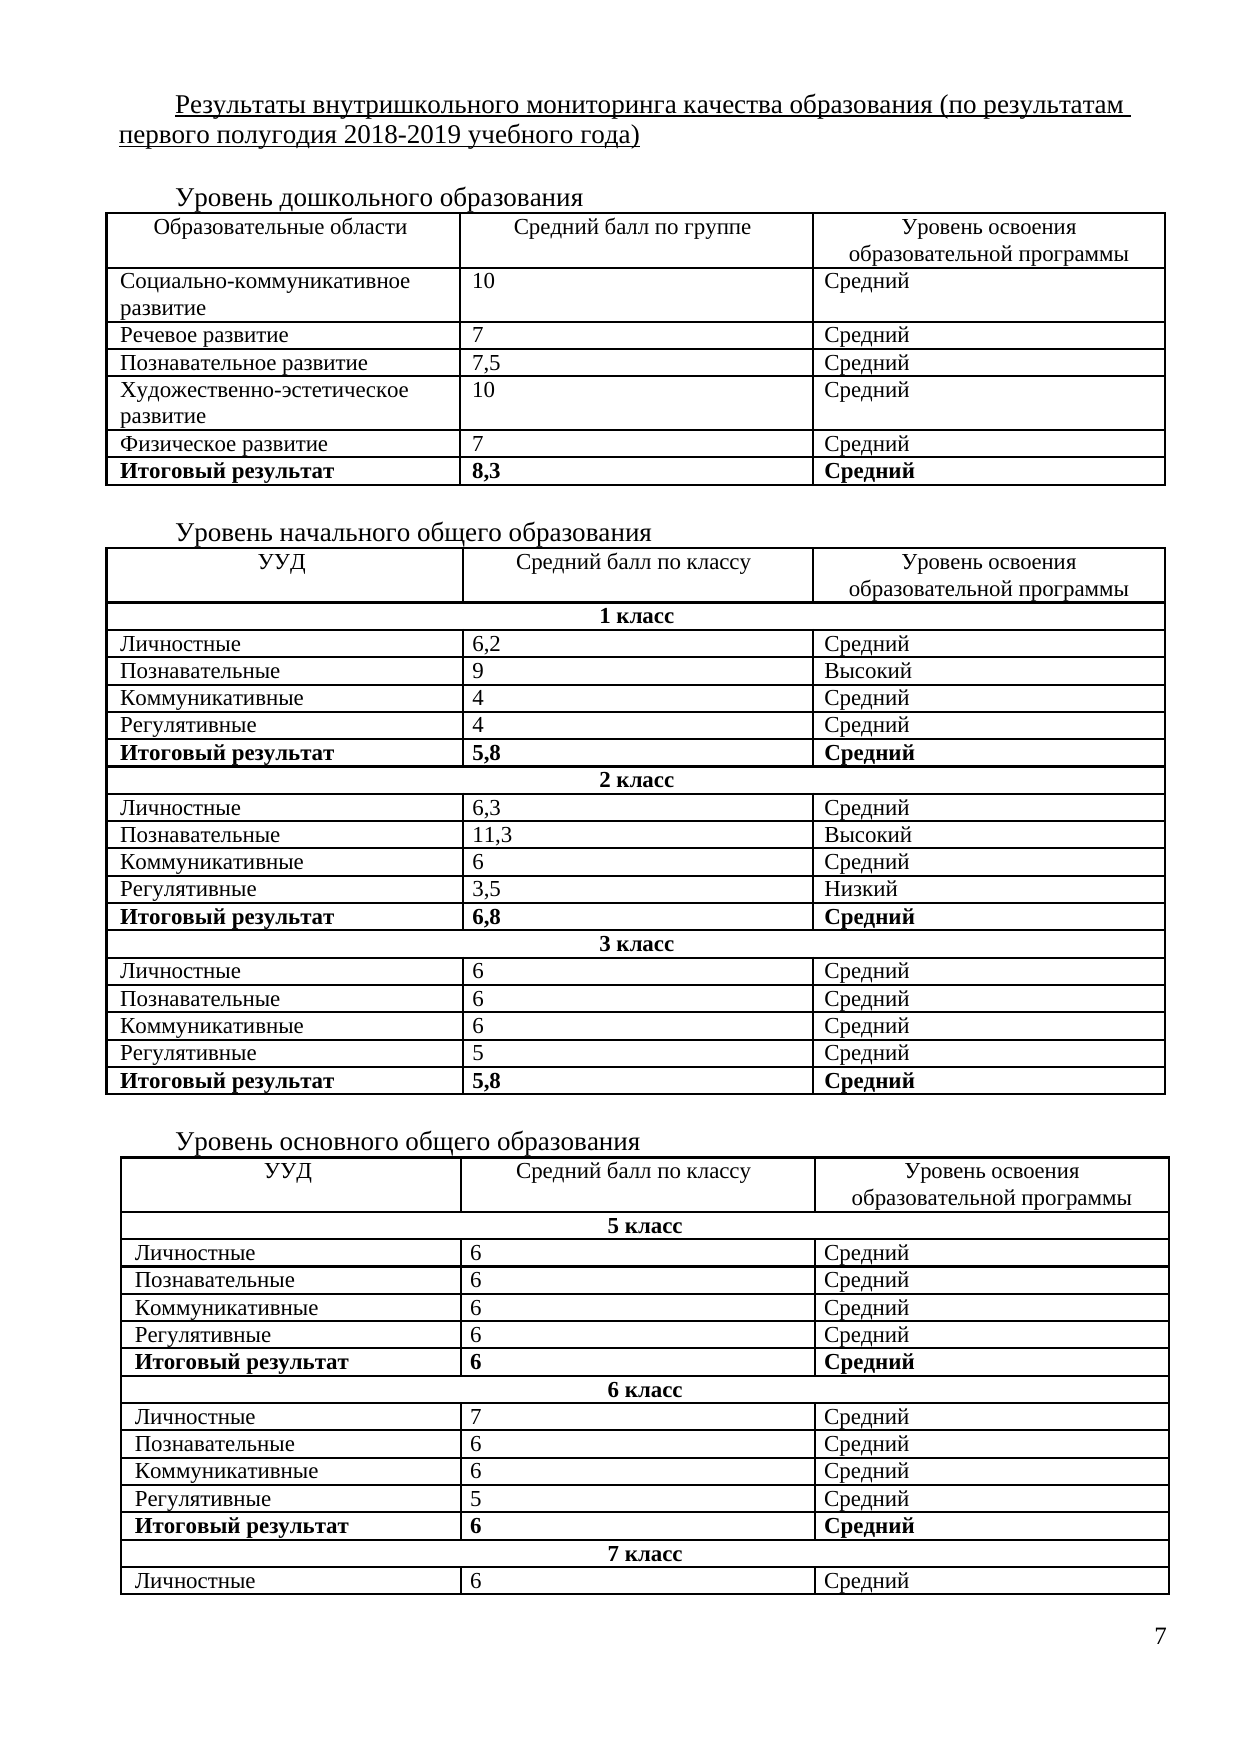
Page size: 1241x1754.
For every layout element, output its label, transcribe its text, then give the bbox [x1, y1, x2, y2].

table_cell Средний [814, 713, 1164, 738]
table_cell 6 [462, 1513, 814, 1539]
table_cell Итоговый результат [108, 740, 462, 765]
table_cell 6 [462, 1431, 814, 1457]
table_cell 6 [462, 1568, 814, 1593]
table_cell 8,3 [461, 458, 812, 484]
table_cell 6 [464, 986, 812, 1011]
table_cell [122, 1213, 461, 1238]
table_cell образовательной программы [816, 1184, 1168, 1211]
table_cell [122, 1377, 461, 1402]
table_cell [122, 1184, 460, 1211]
table_header Средний балл по классу [464, 549, 812, 575]
table_header УУД [108, 549, 462, 575]
table_cell 7 класс [461, 1541, 814, 1566]
table_cell Высокий [814, 658, 1164, 683]
table_cell 6 [462, 1268, 814, 1293]
table_cell Итоговый результат [122, 1349, 460, 1375]
table_cell Регулятивные [108, 1041, 462, 1066]
table_cell [462, 1184, 814, 1211]
table_cell Физическое развитие [108, 431, 459, 456]
table_cell Регулятивные [108, 713, 462, 738]
table_cell Личностные [122, 1568, 460, 1593]
table_cell образовательной программы [814, 240, 1164, 267]
table_cell 7 [461, 323, 812, 348]
table_cell 6 [462, 1349, 814, 1375]
table_cell Итоговый результат [122, 1513, 460, 1539]
table_cell Средний [814, 458, 1164, 484]
table_cell 6,2 [464, 631, 812, 656]
text Уровень дошкольного образования [175, 181, 1167, 212]
table_cell 6 [462, 1295, 814, 1320]
table_cell Речевое развитие [108, 323, 459, 348]
table_cell 5,8 [464, 740, 812, 765]
table_cell Средний [814, 323, 1164, 348]
table_cell [813, 604, 1164, 629]
text Результаты внутришкольного мониторинга качества образования (по результатам первого полугодия 2018-2019 учебного года) [119, 89, 1167, 150]
table_cell развитие [108, 294, 459, 321]
table_cell 5 класс [461, 1213, 814, 1238]
table_cell образовательной программы [814, 575, 1164, 601]
table_cell Средний [816, 1240, 1168, 1265]
table_cell Низкий [814, 877, 1164, 902]
table_cell Художественно-эстетическое [108, 377, 459, 402]
table_header Уровень освоения [814, 549, 1164, 575]
table_cell Личностные [122, 1240, 460, 1265]
table_cell Средний [816, 1486, 1168, 1511]
table_header Средний балл по классу [462, 1159, 814, 1184]
table_cell [108, 768, 463, 793]
table_cell 3 класс [463, 931, 813, 957]
table_cell 9 [464, 658, 812, 683]
table_header Образовательные области [108, 214, 459, 240]
table_cell 5 [464, 1041, 812, 1066]
table_header Уровень освоения [814, 214, 1164, 240]
table_cell [815, 1377, 1168, 1402]
table_cell Познавательные [108, 986, 462, 1011]
table_cell Средний [814, 377, 1164, 402]
table_cell 2 класс [463, 768, 813, 793]
table_cell 10 [461, 377, 812, 402]
table_cell Средний [814, 269, 1164, 294]
table_cell Средний [814, 740, 1164, 765]
table_cell Коммуникативные [122, 1295, 460, 1320]
table_cell Средний [814, 431, 1164, 456]
text Уровень начального общего образования [175, 516, 1167, 547]
table_cell 6,8 [464, 904, 812, 929]
table_cell Средний [816, 1513, 1168, 1539]
table_cell 7,5 [461, 350, 812, 375]
table_cell 10 [461, 269, 812, 294]
table_cell Итоговый результат [108, 904, 462, 929]
table_cell 1 класс [463, 604, 813, 629]
table_cell Средний [814, 904, 1164, 929]
table_cell Средний [814, 849, 1164, 874]
table_cell Познавательные [122, 1431, 460, 1457]
table_cell Познавательные [108, 658, 462, 683]
table_cell [813, 768, 1164, 793]
table_cell Средний [814, 631, 1164, 656]
table_cell Личностные [108, 959, 462, 984]
table_cell Коммуникативные [108, 849, 462, 874]
table_cell Средний [814, 986, 1164, 1011]
text 7 [1154, 1621, 1167, 1650]
table_cell Познавательное развитие [108, 350, 459, 375]
table_cell Познавательные [122, 1268, 460, 1293]
table_cell [108, 604, 463, 629]
table_cell Средний [814, 1013, 1164, 1038]
table_cell [814, 294, 1164, 321]
table_cell 6 [462, 1240, 814, 1265]
table_cell [814, 402, 1164, 429]
table_cell 7 [462, 1404, 814, 1429]
table_cell Регулятивные [122, 1322, 460, 1347]
table_cell Средний [816, 1431, 1168, 1457]
text Уровень основного общего образования [175, 1125, 1167, 1156]
table_cell Средний [814, 686, 1164, 711]
table_cell Средний [814, 350, 1164, 375]
table_cell Регулятивные [122, 1486, 460, 1511]
table_cell Коммуникативные [108, 686, 462, 711]
table_cell Регулятивные [108, 877, 462, 902]
table_cell [813, 931, 1164, 957]
table_cell Средний [816, 1349, 1168, 1375]
table_cell Социально-коммуникативное [108, 269, 459, 294]
table_cell Личностные [108, 631, 462, 656]
table_cell [461, 240, 812, 267]
table_cell развитие [108, 402, 459, 429]
table_cell [108, 575, 462, 601]
table_cell [108, 240, 459, 267]
table_cell [815, 1213, 1168, 1238]
table_cell 11,3 [464, 822, 812, 847]
table_cell Личностные [108, 795, 462, 820]
table_header УУД [122, 1159, 460, 1184]
table_cell 6 [462, 1322, 814, 1347]
table_cell Средний [816, 1268, 1168, 1293]
table_cell Средний [814, 795, 1164, 820]
table_cell 6 класс [461, 1377, 814, 1402]
table_cell 5 [462, 1486, 814, 1511]
table_cell 4 [464, 713, 812, 738]
table_cell [815, 1541, 1168, 1566]
table_header Уровень освоения [816, 1159, 1168, 1184]
table_cell 5,8 [464, 1068, 812, 1093]
table_cell 6,3 [464, 795, 812, 820]
table_cell Средний [816, 1459, 1168, 1484]
table_cell [461, 294, 812, 321]
table_cell 6 [462, 1459, 814, 1484]
table_cell Итоговый результат [108, 458, 459, 484]
table_cell 3,5 [464, 877, 812, 902]
table_cell Средний [816, 1322, 1168, 1347]
table_cell Средний [814, 959, 1164, 984]
table_cell [461, 402, 812, 429]
table_header Средний балл по группе [461, 214, 812, 240]
table_cell 6 [464, 849, 812, 874]
table_cell Высокий [814, 822, 1164, 847]
table_cell Средний [816, 1404, 1168, 1429]
table_cell [122, 1541, 461, 1566]
table_cell [108, 931, 463, 957]
table_cell Средний [816, 1295, 1168, 1320]
table_cell [464, 575, 812, 601]
table_cell Итоговый результат [108, 1068, 462, 1093]
table_cell 6 [464, 1013, 812, 1038]
table_cell Средний [814, 1041, 1164, 1066]
table_cell 4 [464, 686, 812, 711]
table_cell 7 [461, 431, 812, 456]
table_cell Средний [816, 1568, 1168, 1593]
table_cell Познавательные [108, 822, 462, 847]
table_cell Коммуникативные [108, 1013, 462, 1038]
table_cell Средний [814, 1068, 1164, 1093]
table_cell Коммуникативные [122, 1459, 460, 1484]
table_cell Личностные [122, 1404, 460, 1429]
table_cell 6 [464, 959, 812, 984]
